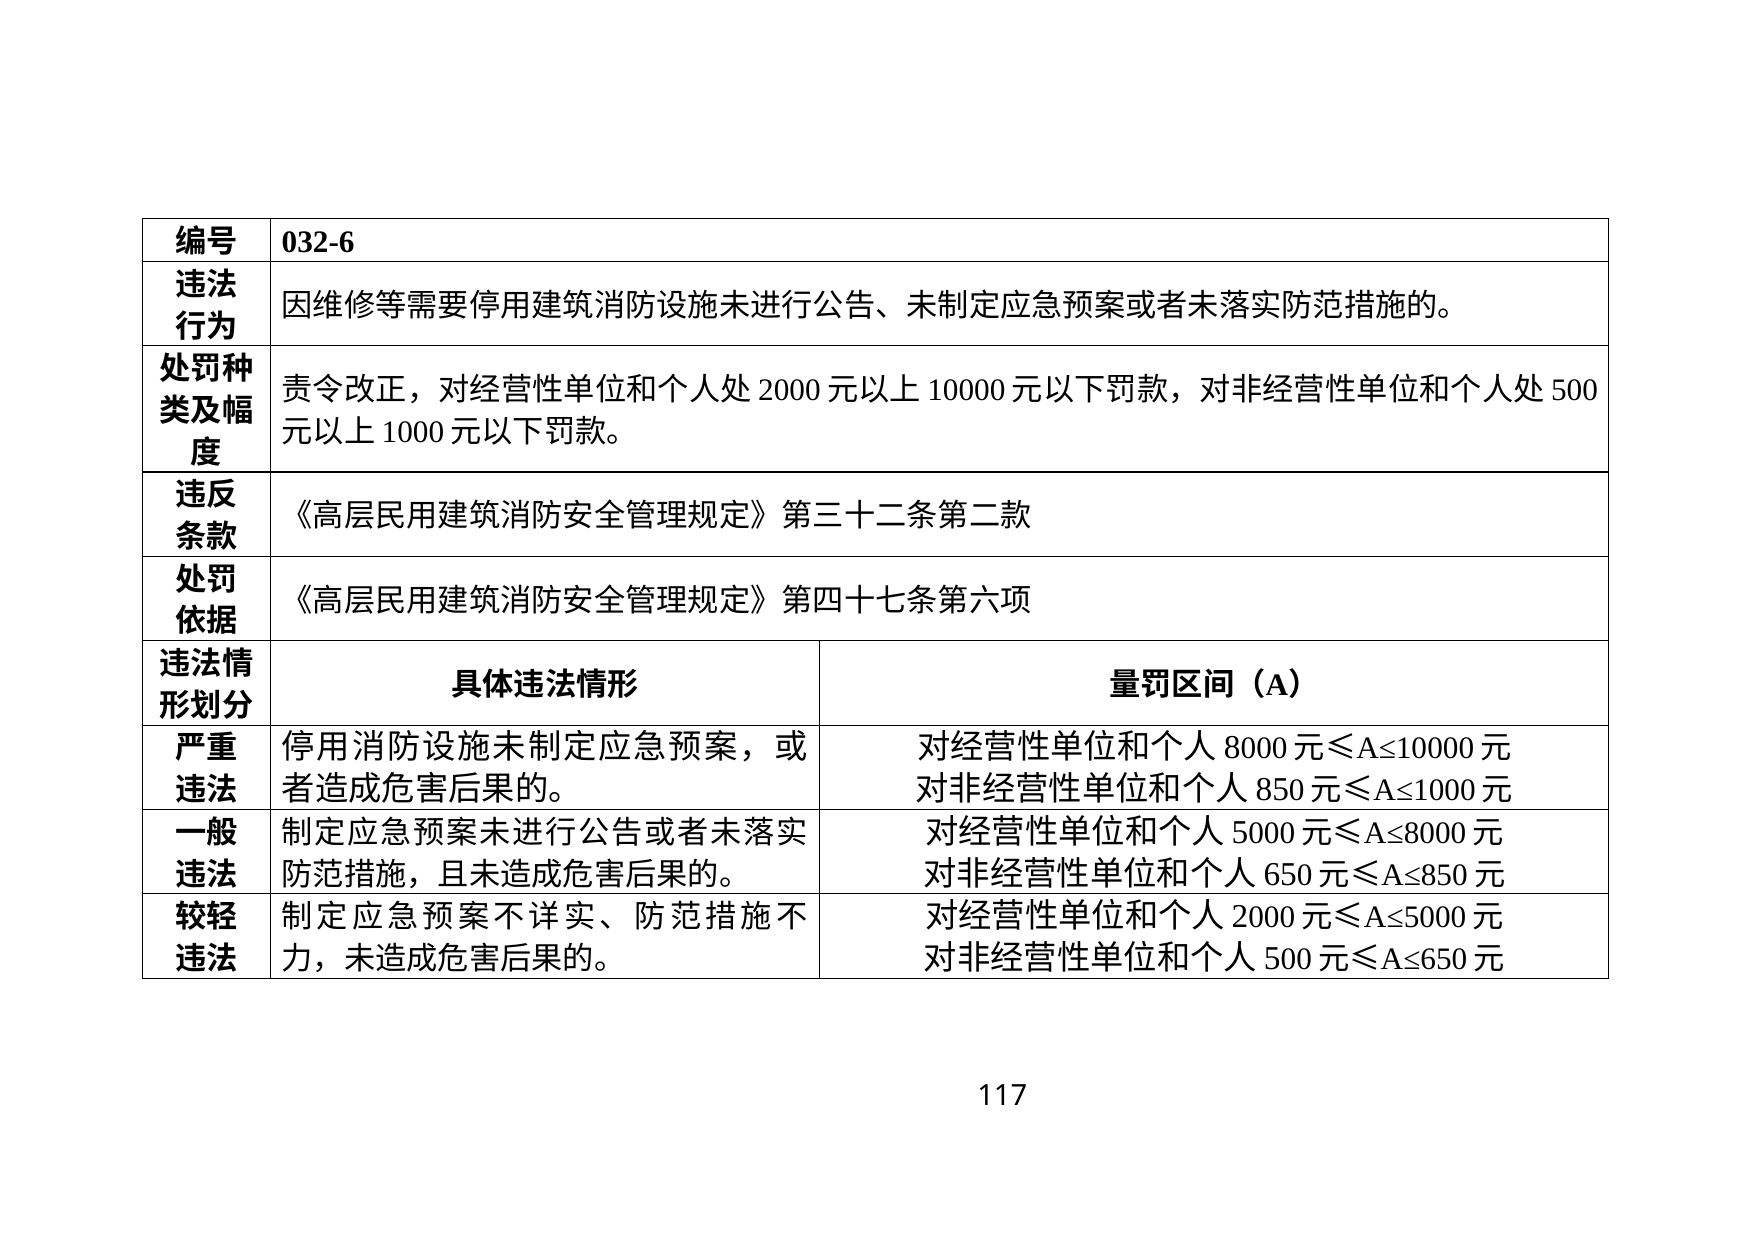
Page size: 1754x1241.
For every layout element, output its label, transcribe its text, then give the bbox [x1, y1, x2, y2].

table_cell 较轻 违法 [143, 894, 270, 978]
table_cell 具体违法情形 [271, 641, 819, 724]
table_cell 《高层民用建筑消防安全管理规定》第四十七条第六项 [271, 557, 1608, 640]
table_cell 对经营性单位和个人5000元≤A≤8000元 对非经营性单位和个人650元≤A≤850元 [820, 810, 1608, 893]
table_cell 对经营性单位和个人8000元≤A≤10000元 对非经营性单位和个人850元≤A≤1000元 [820, 726, 1608, 809]
table_cell 违法 行为 [143, 262, 270, 345]
table_cell 停用消防设施未制定应急预案，或者造成危害后果的。 [271, 726, 819, 809]
table_cell 《高层民用建筑消防安全管理规定》第三十二条第二款 [271, 473, 1608, 556]
table_cell 违法情形划分 [143, 641, 270, 724]
table_cell 一般 违法 [143, 810, 270, 893]
table_cell 处罚种类及幅度 [143, 346, 270, 471]
table_cell 量罚区间（A） [820, 641, 1608, 724]
table_cell 严重 违法 [143, 726, 270, 809]
table_cell 因维修等需要停用建筑消防设施未进行公告、未制定应急预案或者未落实防范措施的。 [271, 262, 1608, 345]
table_cell 对经营性单位和个人2000元≤A≤5000元 对非经营性单位和个人500元≤A≤650元 [820, 894, 1608, 978]
table_header 032-6 [271, 219, 1608, 261]
table_header 编号 [143, 219, 270, 261]
table_cell 制定应急预案未进行公告或者未落实防范措施，且未造成危害后果的。 [271, 810, 819, 893]
table_cell 处罚 依据 [143, 557, 270, 640]
table_cell 违反 条款 [143, 473, 270, 556]
table_cell 责令改正，对经营性单位和个人处2000元以上10000元以下罚款，对非经营性单位和个人处500元以上1000元以下罚款。 [271, 346, 1608, 471]
table_cell 制定应急预案不详实、防范措施不力，未造成危害后果的。 [271, 894, 819, 978]
